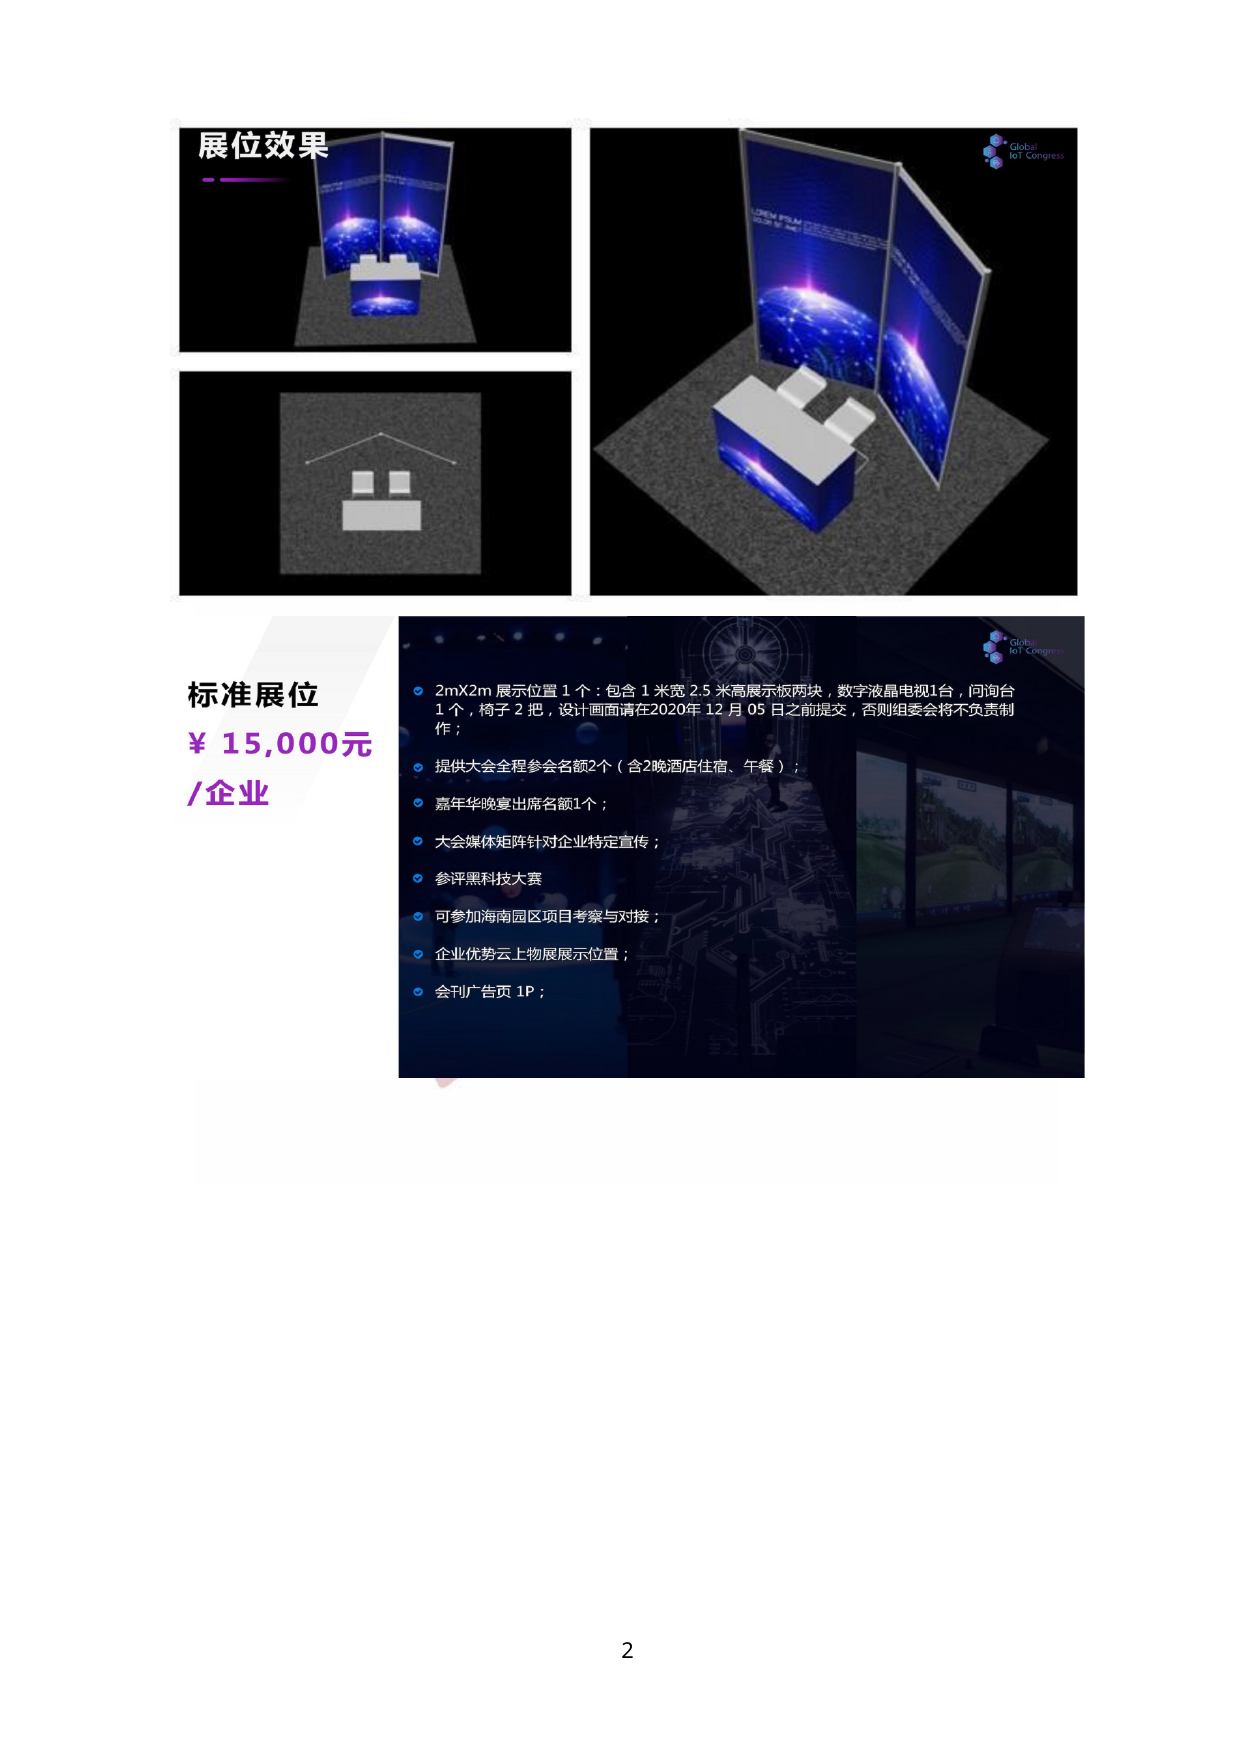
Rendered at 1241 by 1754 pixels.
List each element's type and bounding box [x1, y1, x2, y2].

picture [169, 118, 1085, 1185]
